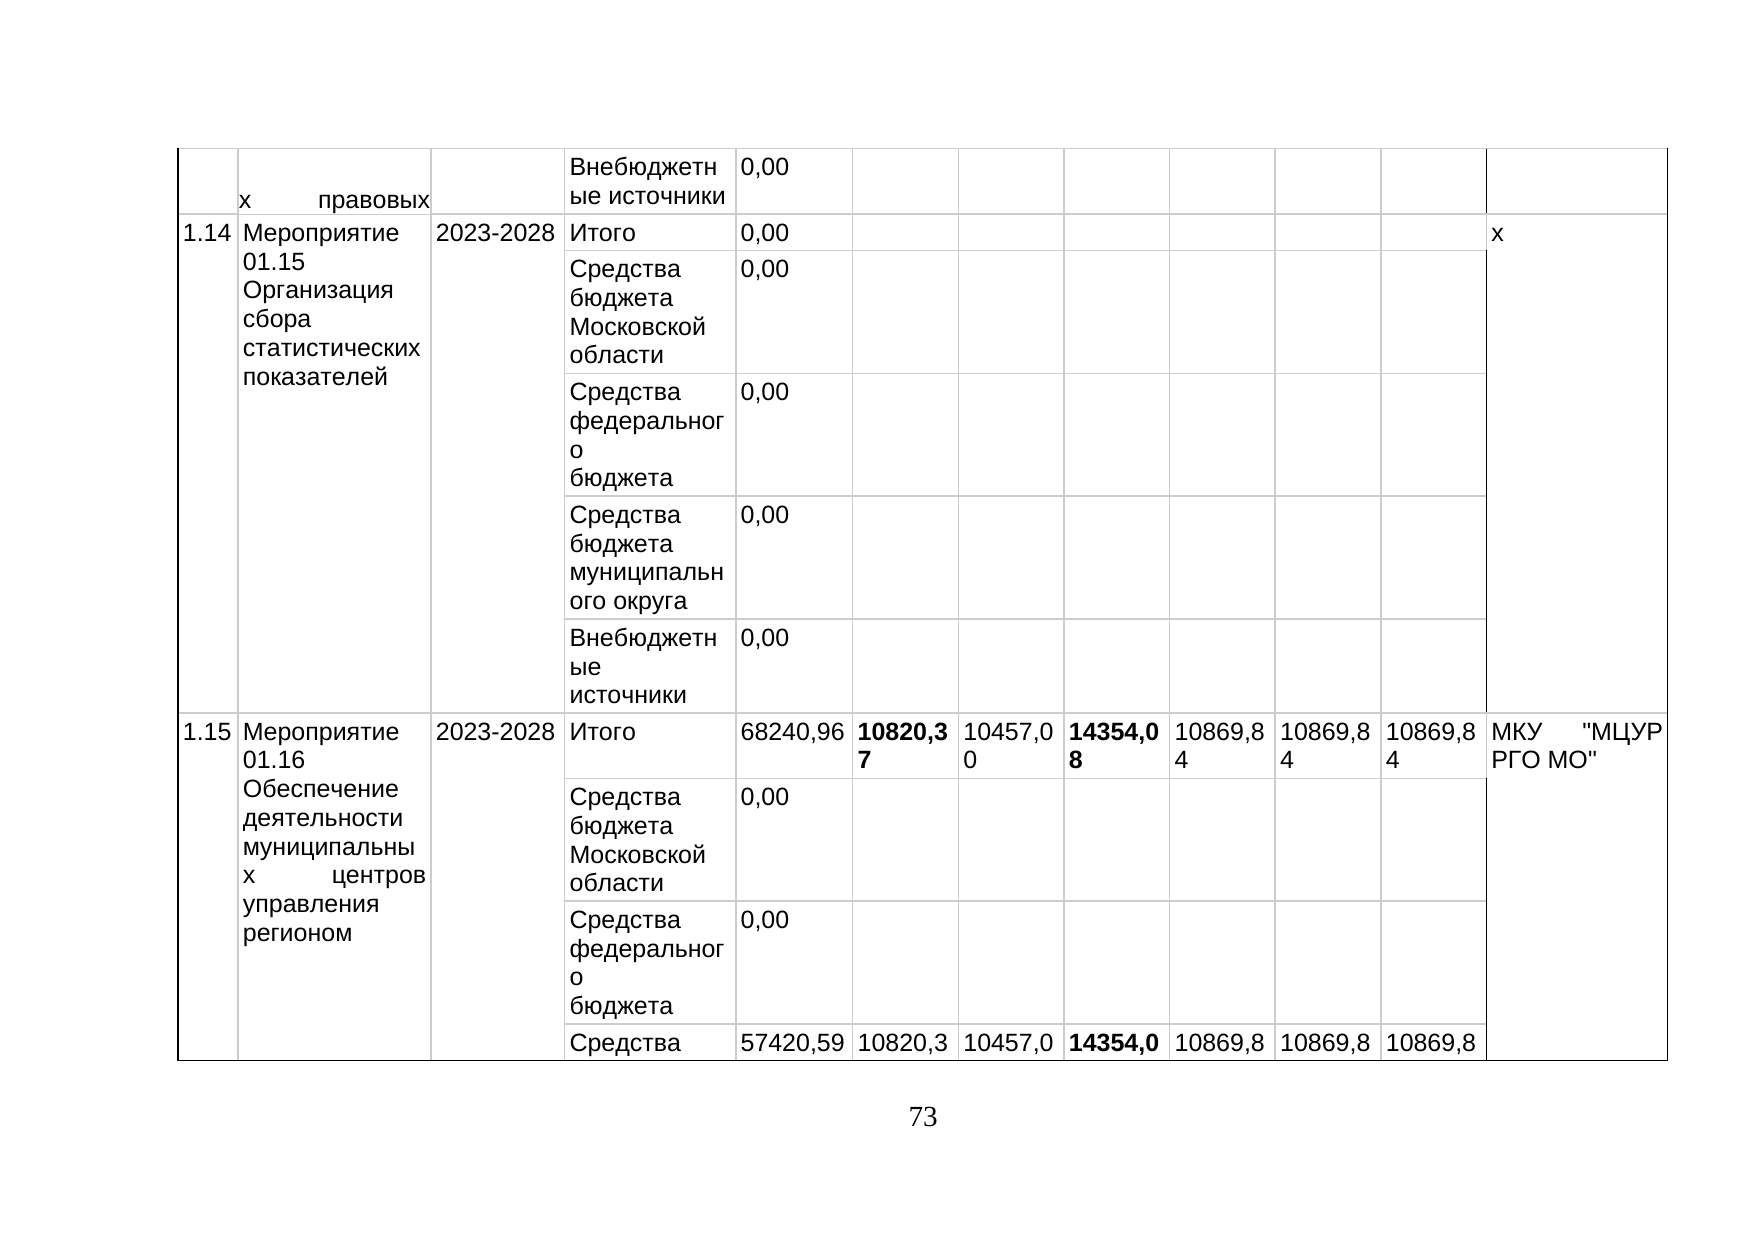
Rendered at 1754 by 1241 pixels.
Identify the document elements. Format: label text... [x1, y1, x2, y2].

table_cell 10869,84 [1170, 1025, 1274, 1059]
table_cell [1065, 902, 1169, 1023]
table_cell [1170, 215, 1274, 249]
table_cell 2023-2028 [432, 215, 564, 712]
table_cell Итого [565, 714, 735, 777]
table_cell 10820,37 [853, 714, 958, 777]
table_cell [1276, 497, 1380, 618]
table_cell Внебюджетные источники [565, 620, 735, 712]
table_cell Средства бюджета Московской области [565, 779, 735, 900]
table_cell [1170, 620, 1274, 712]
table_cell х [1487, 215, 1667, 712]
table_cell Средства федерального бюджета [565, 902, 735, 1023]
table_cell [1170, 374, 1274, 495]
table_cell 0,00 [737, 620, 852, 712]
table_cell [1276, 620, 1380, 712]
table_cell [853, 374, 958, 495]
table_cell [1065, 497, 1169, 618]
table_cell [1276, 374, 1380, 495]
table_cell 10820,37 [853, 1025, 958, 1059]
table_cell [1382, 215, 1486, 249]
table_cell [1276, 902, 1380, 1023]
table_cell [959, 251, 1063, 372]
table_cell 10869,84 [1276, 714, 1380, 777]
table_cell Средства федерального бюджета [565, 374, 735, 495]
table_cell [1170, 779, 1274, 900]
table_cell [853, 251, 958, 372]
table_cell [1382, 149, 1486, 213]
table_cell [1382, 620, 1486, 712]
table_cell [1276, 779, 1380, 900]
table_cell [959, 149, 1063, 213]
table_cell [853, 779, 958, 900]
table_cell 10457,00 [959, 714, 1063, 777]
table_cell 0,00 [737, 497, 852, 618]
table_cell [1382, 251, 1486, 372]
table_cell 0,00 [737, 149, 852, 213]
table_cell Средства бюджета Московской области [565, 251, 735, 372]
table_cell [1382, 779, 1486, 900]
table_cell [853, 149, 958, 213]
table_cell 0,00 [737, 215, 852, 249]
table_cell 0,00 [737, 902, 852, 1023]
table_cell [853, 215, 958, 249]
table_cell [1065, 251, 1169, 372]
table_cell [1276, 149, 1380, 213]
table_cell [1382, 497, 1486, 618]
table_cell [1382, 374, 1486, 495]
table_cell [1170, 902, 1274, 1023]
table_cell [959, 497, 1063, 618]
table_cell 10457,00 [959, 1025, 1063, 1059]
table_cell [1170, 251, 1274, 372]
table_cell [1065, 374, 1169, 495]
table_cell [959, 215, 1063, 249]
table_cell 14354,08 [1065, 1025, 1169, 1059]
table_cell [1276, 215, 1380, 249]
table_cell [853, 497, 958, 618]
table_cell [1382, 902, 1486, 1023]
table_cell [853, 902, 958, 1023]
table_cell Мероприятие 01.16 Обеспечение деятельности муниципальных центров управления регионом [239, 714, 430, 1059]
table_cell Итого [565, 215, 735, 249]
table_cell 0,00 [737, 374, 852, 495]
table_cell 1.15 [179, 714, 237, 1059]
table_cell 68240,96 [737, 714, 852, 777]
table_cell [1065, 215, 1169, 249]
table_cell [959, 374, 1063, 495]
table_cell 1.14 [179, 215, 237, 712]
table_cell [1170, 149, 1274, 213]
table_cell 10869,84 [1170, 714, 1274, 777]
table_cell [1276, 251, 1380, 372]
table_cell [1065, 149, 1169, 213]
table_cell 10869,84 [1276, 1025, 1380, 1059]
table_cell 57420,59 [737, 1025, 852, 1059]
table_cell Средства бюджета муниципального округа [565, 497, 735, 618]
table_cell 0,00 [737, 779, 852, 900]
table_cell 10869,84 [1382, 1025, 1486, 1059]
table_cell [853, 620, 958, 712]
table_cell [1065, 620, 1169, 712]
table_cell [959, 779, 1063, 900]
table_cell Мероприятие 01.15 Организация сбора статистических показателей [239, 215, 430, 712]
table_cell [1170, 497, 1274, 618]
table_cell [1065, 779, 1169, 900]
table_cell 14354,08 [1065, 714, 1169, 777]
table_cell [565, 1025, 735, 1059]
table_cell Внебюджетные источники [565, 149, 735, 213]
table_cell 2023-2028 [432, 714, 564, 1059]
table_cell [959, 620, 1063, 712]
table_cell 0,00 [737, 251, 852, 372]
table_cell 10869,84 [1382, 714, 1486, 777]
table_cell МКУ "МЦУР РГО МО" [1487, 714, 1667, 1059]
table_cell [959, 902, 1063, 1023]
